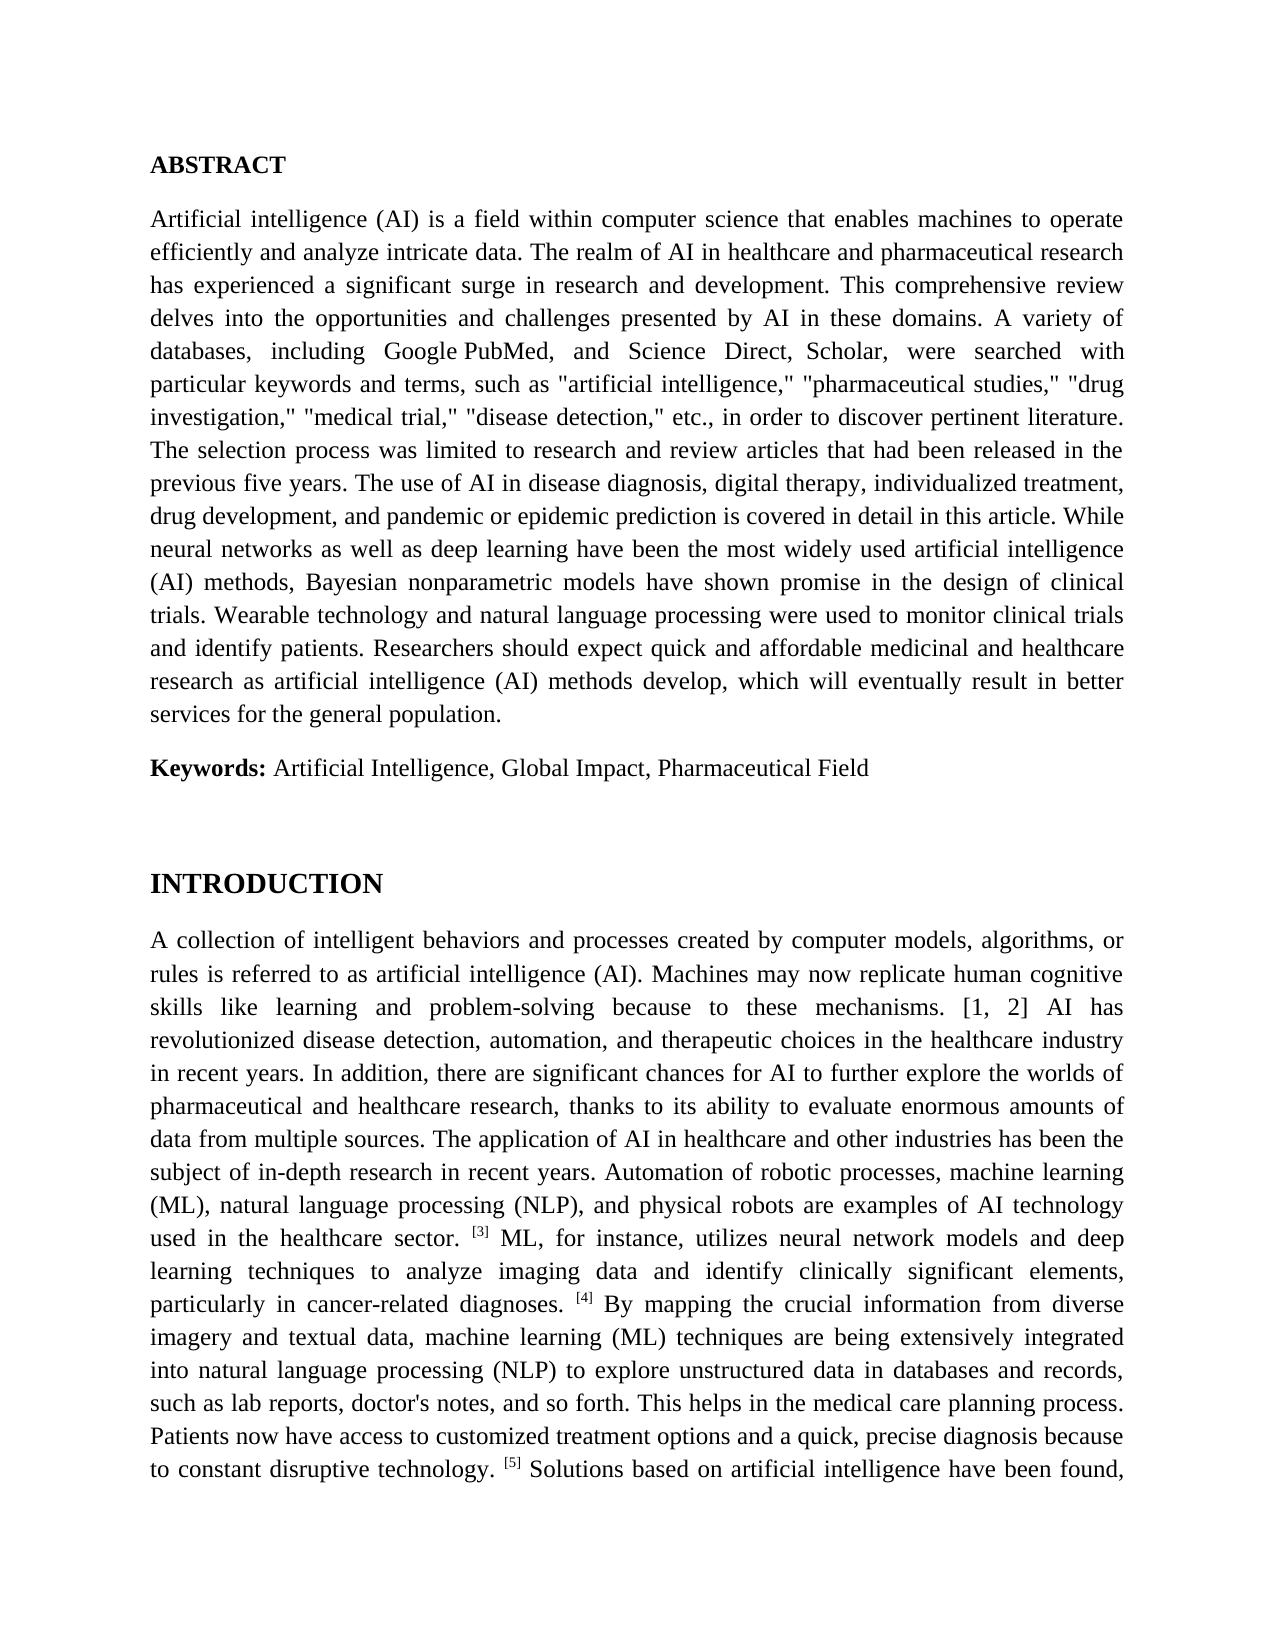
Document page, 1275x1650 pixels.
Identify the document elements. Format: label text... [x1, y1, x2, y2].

text Keywords: Artificial Intelligence, Global Impact, Pharmaceutical Field [150, 753, 1125, 782]
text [150, 926, 1125, 1483]
text Artificial intelligence (AI) is a field within computer science that enables machines to operate efficiently and analyze intricate data. The realm of AI in healthcare and pharmaceutical research has experienced a significant surge in research and development. This comprehensive review delves into the opportunities and challenges presented by AI in these domains. A variety of databases, including Google PubMed, and Science Direct, Scholar, were searched with particular keywords and terms, such as "artificial intelligence," "pharmaceutical studies," "drug investigation," "medical trial," "disease detection," etc., in order to discover pertinent literature. The selection process was limited to research and review articles that had been released in the previous five years. The use of AI in disease diagnosis, digital therapy, individualized treatment, drug development, and pandemic or epidemic prediction is covered in detail in this article. While neural networks as well as deep learning have been the most widely used artificial intelligence (AI) methods, Bayesian nonparametric models have shown promise in the design of clinical trials. Wearable technology and natural language processing were used to monitor clinical trials and identify patients. Researchers should expect quick and affordable medicinal and healthcare research as artificial intelligence (AI) methods develop, which will eventually result in better services for the general population. [150, 204, 1125, 728]
text ABSTRACT [150, 150, 1125, 179]
text INTRODUCTION [150, 866, 1125, 900]
